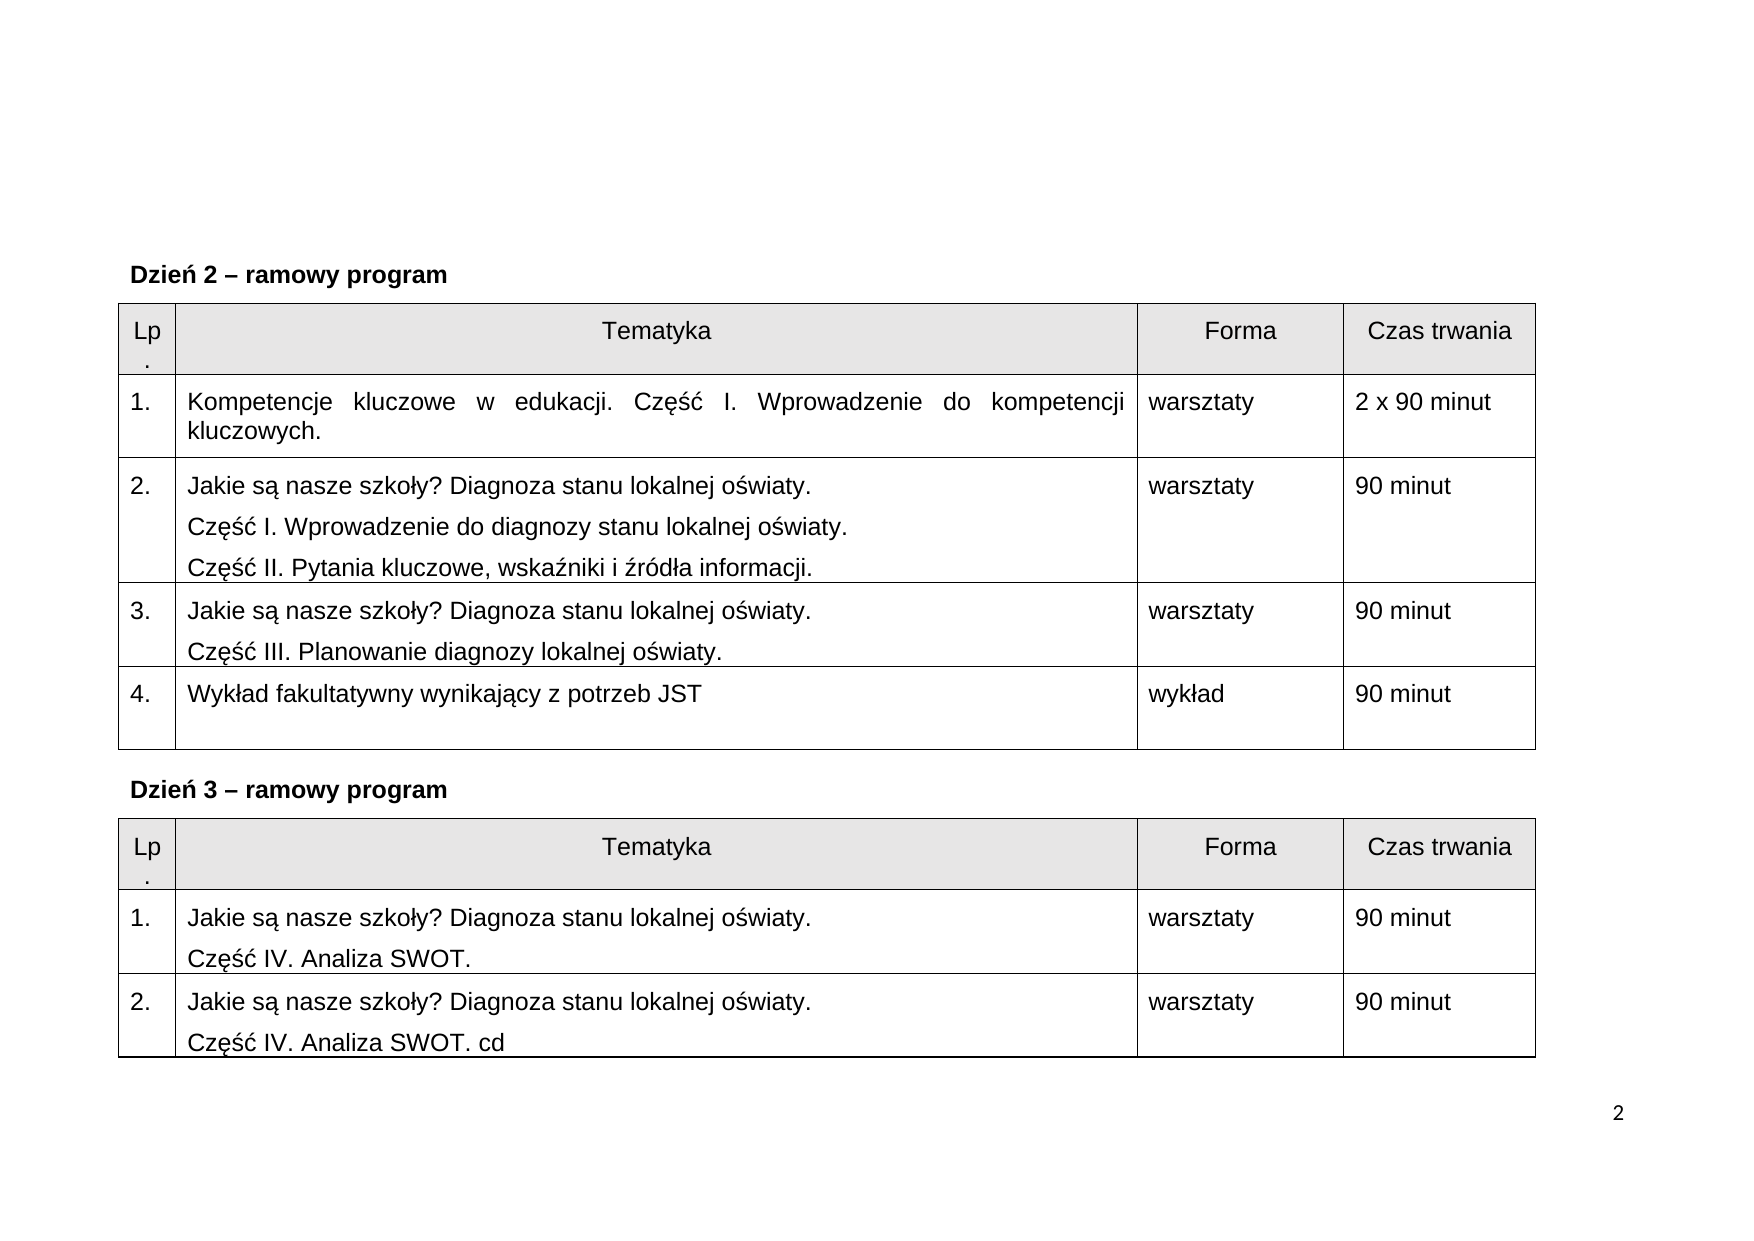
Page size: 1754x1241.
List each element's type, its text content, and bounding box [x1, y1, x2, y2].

table_cell Jakie są nasze szkoły? Diagnoza stanu lokalnej oświaty. Część IV. Analiza SWOT. cd [176, 974, 1137, 1056]
table_cell 90 minut [1344, 890, 1535, 973]
table_header Czas trwania [1344, 819, 1535, 889]
table_header Tematyka [176, 819, 1137, 889]
table_header Tematyka [176, 304, 1137, 374]
table_cell [119, 375, 175, 457]
table_cell 90 minut [1344, 667, 1535, 749]
table_cell [119, 458, 175, 582]
table_cell 90 minut [1344, 458, 1535, 582]
table_cell wykład [1138, 667, 1343, 749]
table_header Czas trwania [1344, 304, 1535, 374]
table_header Lp. [119, 819, 175, 889]
table_cell warsztaty [1138, 458, 1343, 582]
table_cell [119, 974, 175, 1056]
table_header Lp. [119, 304, 175, 374]
table_cell warsztaty [1138, 375, 1343, 457]
table_cell warsztaty [1138, 583, 1343, 666]
table_cell [119, 667, 175, 749]
text Dzień 3 – ramowy program [130, 775, 1624, 804]
table_cell warsztaty [1138, 974, 1343, 1056]
table_cell Jakie są nasze szkoły? Diagnoza stanu lokalnej oświaty. Część III. Planowanie diagnozy lokalnej oświaty. [176, 583, 1137, 666]
table_cell [119, 583, 175, 666]
table_cell 90 minut [1344, 974, 1535, 1056]
table_cell 2 x 90 minut [1344, 375, 1535, 457]
table_cell Jakie są nasze szkoły? Diagnoza stanu lokalnej oświaty. Część I. Wprowadzenie do diagnozy stanu lokalnej oświaty. Część II. Pytania kluczowe, wskaźniki i źródła informacji. [176, 458, 1137, 582]
table_cell Wykład fakultatywny wynikający z potrzeb JST [176, 667, 1137, 749]
table_cell [119, 890, 175, 973]
table_header Forma [1138, 819, 1343, 889]
table_cell Jakie są nasze szkoły? Diagnoza stanu lokalnej oświaty. Część IV. Analiza SWOT. [176, 890, 1137, 973]
table_cell Kompetencje kluczowe w edukacji. Część I. Wprowadzenie do kompetencji kluczowych. [176, 375, 1137, 457]
table_header Forma [1138, 304, 1343, 374]
text Dzień 2 – ramowy program [130, 259, 1624, 288]
table_cell 90 minut [1344, 583, 1535, 666]
table_cell warsztaty [1138, 890, 1343, 973]
